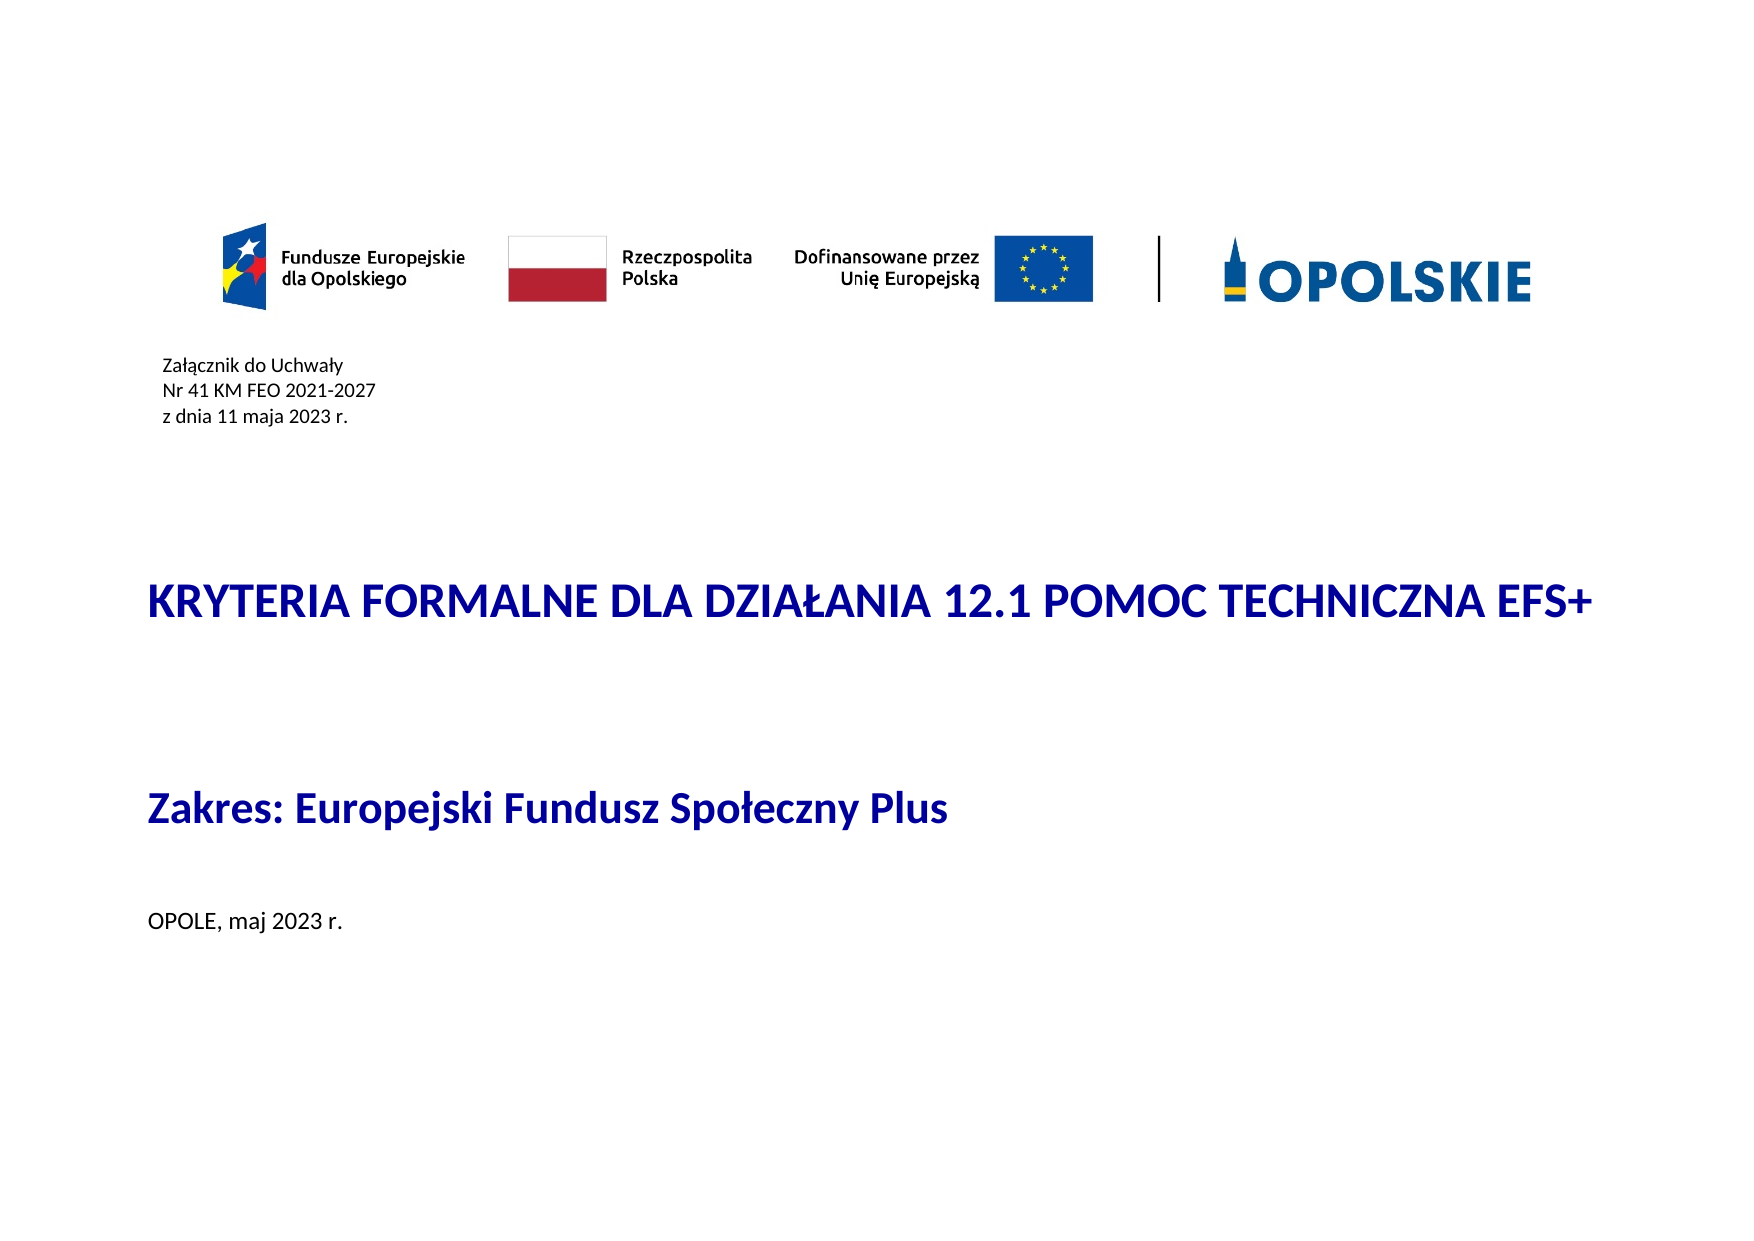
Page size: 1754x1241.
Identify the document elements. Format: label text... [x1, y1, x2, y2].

text Nr 41 KM FEO 2021-2027 [162, 378, 1606, 403]
picture [200, 194, 1554, 334]
text Załącznik do Uchwały [162, 352, 1606, 378]
text OPOLE, maj 2023 r. [148, 906, 1606, 936]
text Zakres: Europejski Fundusz Społeczny Plus [148, 779, 1606, 835]
text KRYTERIA FORMALNE DLA DZIAŁANIA 12.1 POMOC TECHNICZNA EFS+ [148, 569, 1606, 630]
text z dnia 11 maja 2023 r. [162, 403, 1606, 428]
